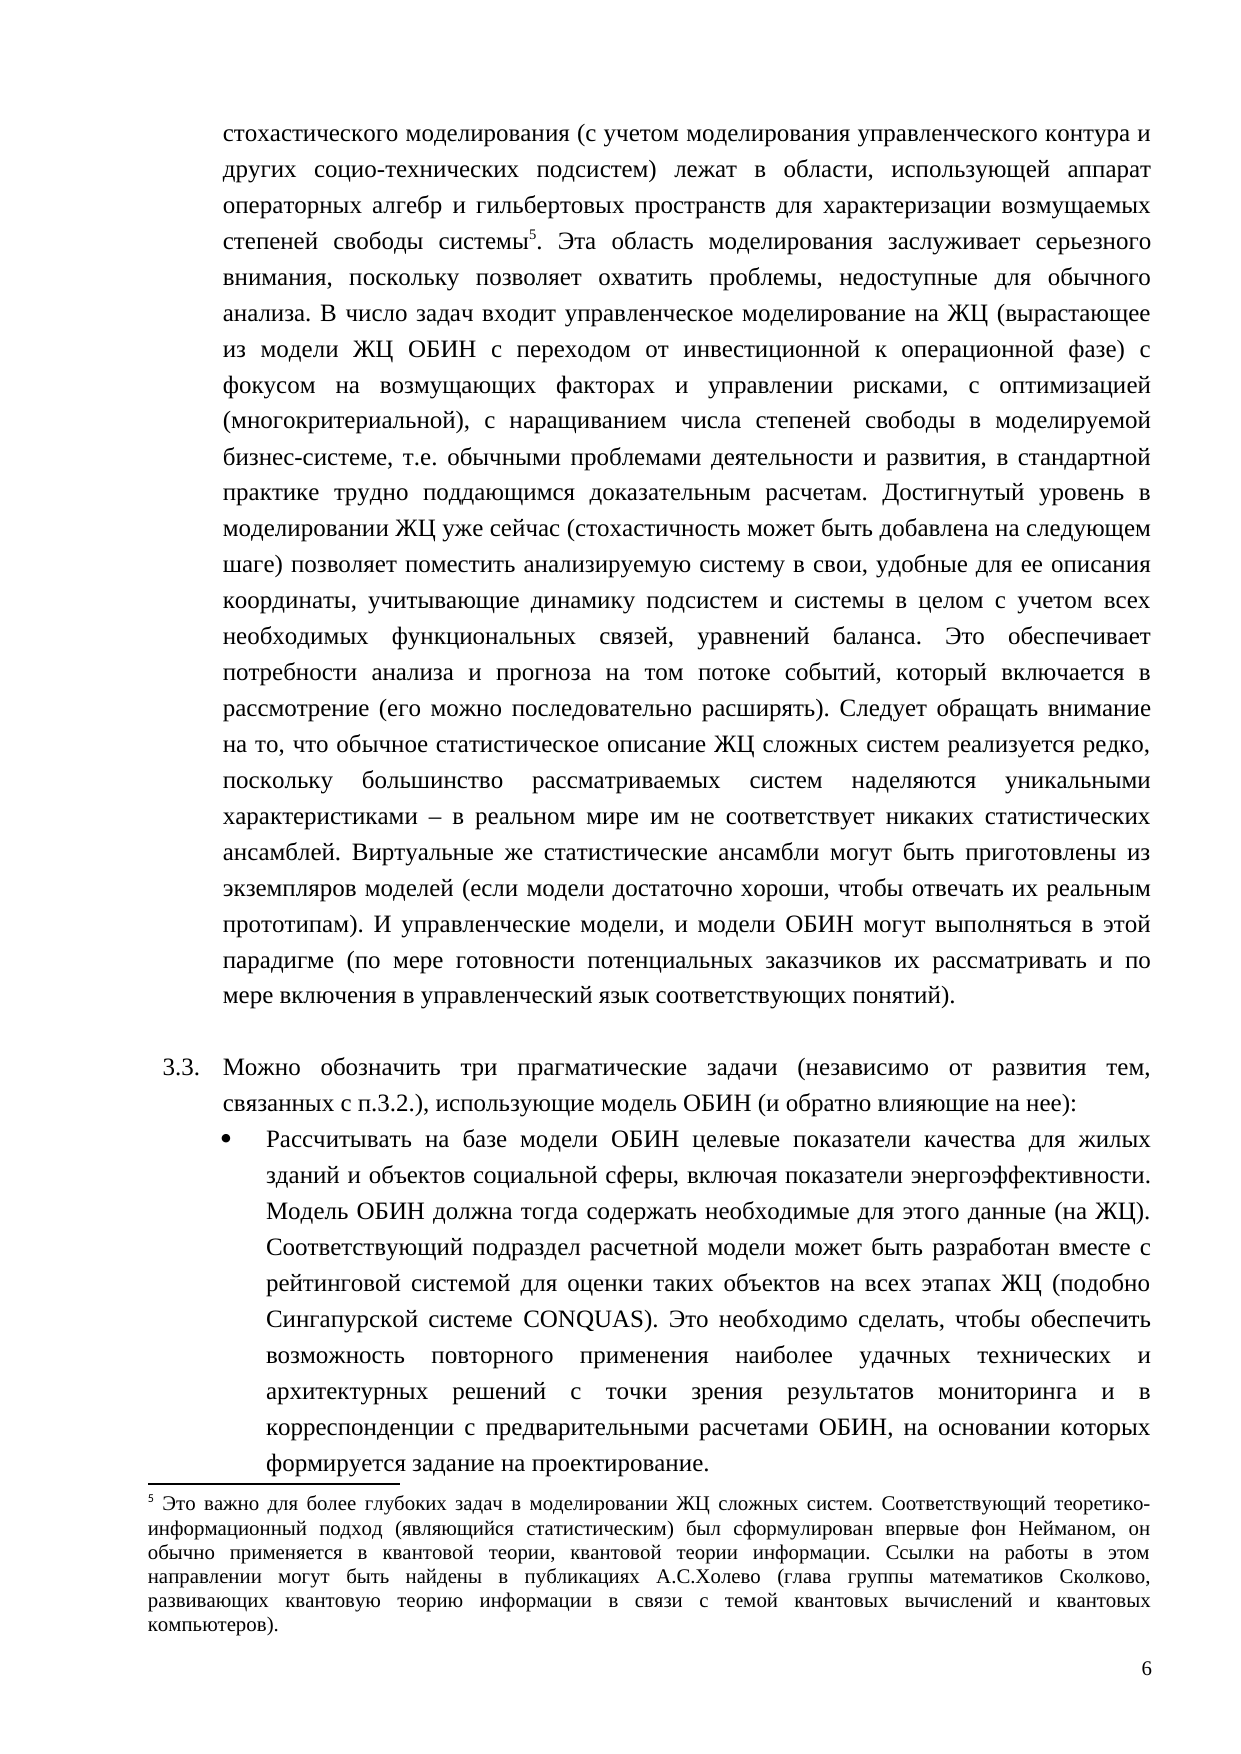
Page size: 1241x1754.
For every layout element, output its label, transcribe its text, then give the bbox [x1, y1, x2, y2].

list Можно обозначить три прагматические задачи (независимо от развития тем, связанных с п.3.2.), использующие модель ОБИН (и обратно влияющие на нее): [162, 1052, 1152, 1117]
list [162, 118, 1152, 1009]
list Рассчитывать на базе модели ОБИН целевые показатели качества для жилых зданий и объектов социальной сферы, включая показатели энергоэффективности. Модель ОБИН должна тогда содержать необходимые для этого данные (на ЖЦ). Соответствующий подраздел расчетной модели может быть разработан вместе с рейтинговой системой для оценки таких объектов на всех этапах ЖЦ (подобно Сингапурской системе CONQUAS). Это необходимо сделать, чтобы обеспечить возможность повторного применения наиболее удачных технических и архитектурных решений с точки зрения результатов мониторинга и в корреспонденции с предварительными расчетами ОБИН, на основании которых формируется задание на проектирование. [222, 1124, 1152, 1477]
